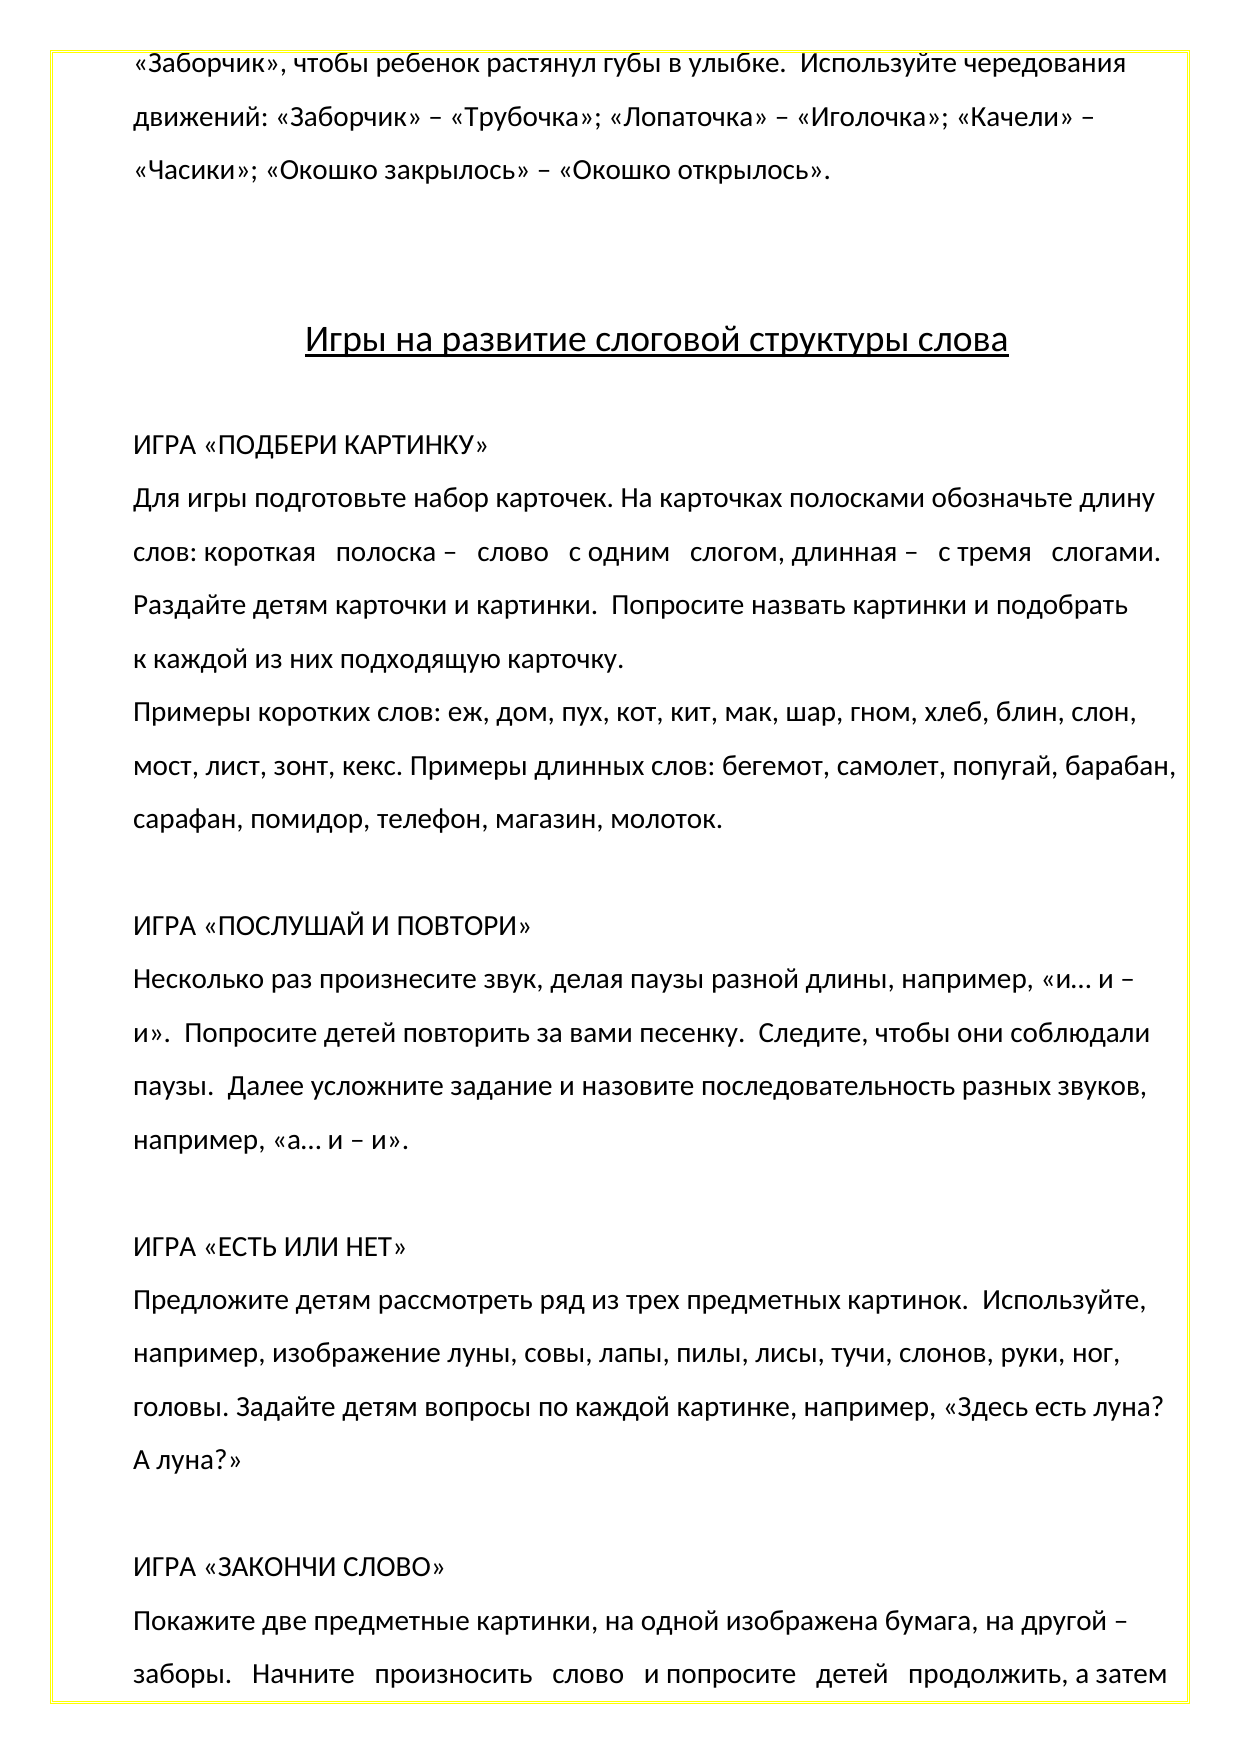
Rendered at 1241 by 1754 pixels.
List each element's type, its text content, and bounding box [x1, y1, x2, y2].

text головы. Задайте детям вопросы по каждой картинке, например, «Здесь есть луна? [59, 1388, 1181, 1424]
text ИГРА «ЗАКОНЧИ СЛОВО» [59, 1548, 1181, 1584]
text например, «а… и – и». [59, 1121, 1181, 1156]
text Несколько раз произнесите звук, делая паузы разной длины, например, «и… и – [59, 961, 1181, 996]
text и». Попросите детей повторить за вами песенку. Следите, чтобы они соблюдали [59, 1014, 1181, 1049]
text к каждой из них подходящую карточку. [59, 640, 1181, 676]
text ИГРА «ПОСЛУШАЙ И ПОВТОРИ» [59, 907, 1181, 943]
text мост, лист, зонт, кекс. Примеры длинных слов: бегемот, самолет, попугай, барабан, [59, 747, 1181, 782]
text Раздайте детям карточки и картинки. Попросите назвать картинки и подобрать [59, 586, 1181, 622]
text Примеры коротких слов: еж, дом, пух, кот, кит, мак, шар, гном, хлеб, блин, слон, [59, 693, 1181, 729]
text сарафан, помидор, телефон, магазин, молоток. [59, 800, 1181, 836]
text слов: короткая полоска – слово с одним слогом, длинная – с тремя слогами. [59, 533, 1181, 569]
text Игры на развитие слоговой структуры слова [59, 315, 1181, 361]
text заборы. Начните произносить слово и попросите детей продолжить, а затем [59, 1655, 1181, 1691]
text например, изображение луны, совы, лапы, пилы, лисы, тучи, слонов, руки, ног, [59, 1334, 1181, 1370]
text «Заборчик», чтобы ребенок растянул губы в улыбке. Используйте чередования [59, 53, 1181, 80]
text паузы. Далее усложните задание и назовите последовательность разных звуков, [59, 1067, 1181, 1103]
text Покажите две предметные картинки, на одной изображена бумага, на другой – [59, 1602, 1181, 1637]
text движений: «Заборчик» – «Трубочка»; «Лопаточка» – «Иголочка»; «Качели» – [59, 98, 1181, 133]
text ИГРА «ЕСТЬ ИЛИ НЕТ» [59, 1228, 1181, 1263]
text «Часики»; «Окошко закрылось» – «Окошко открылось». [59, 151, 1181, 187]
text А луна?» [59, 1441, 1181, 1477]
text ИГРА «ПОДБЕРИ КАРТИНКУ» [59, 426, 1181, 462]
text Предложите детям рассмотреть ряд из трех предметных картинок. Используйте, [59, 1281, 1181, 1317]
text Для игры подготовьте набор карточек. На карточках полосками обозначьте длину [59, 479, 1181, 515]
